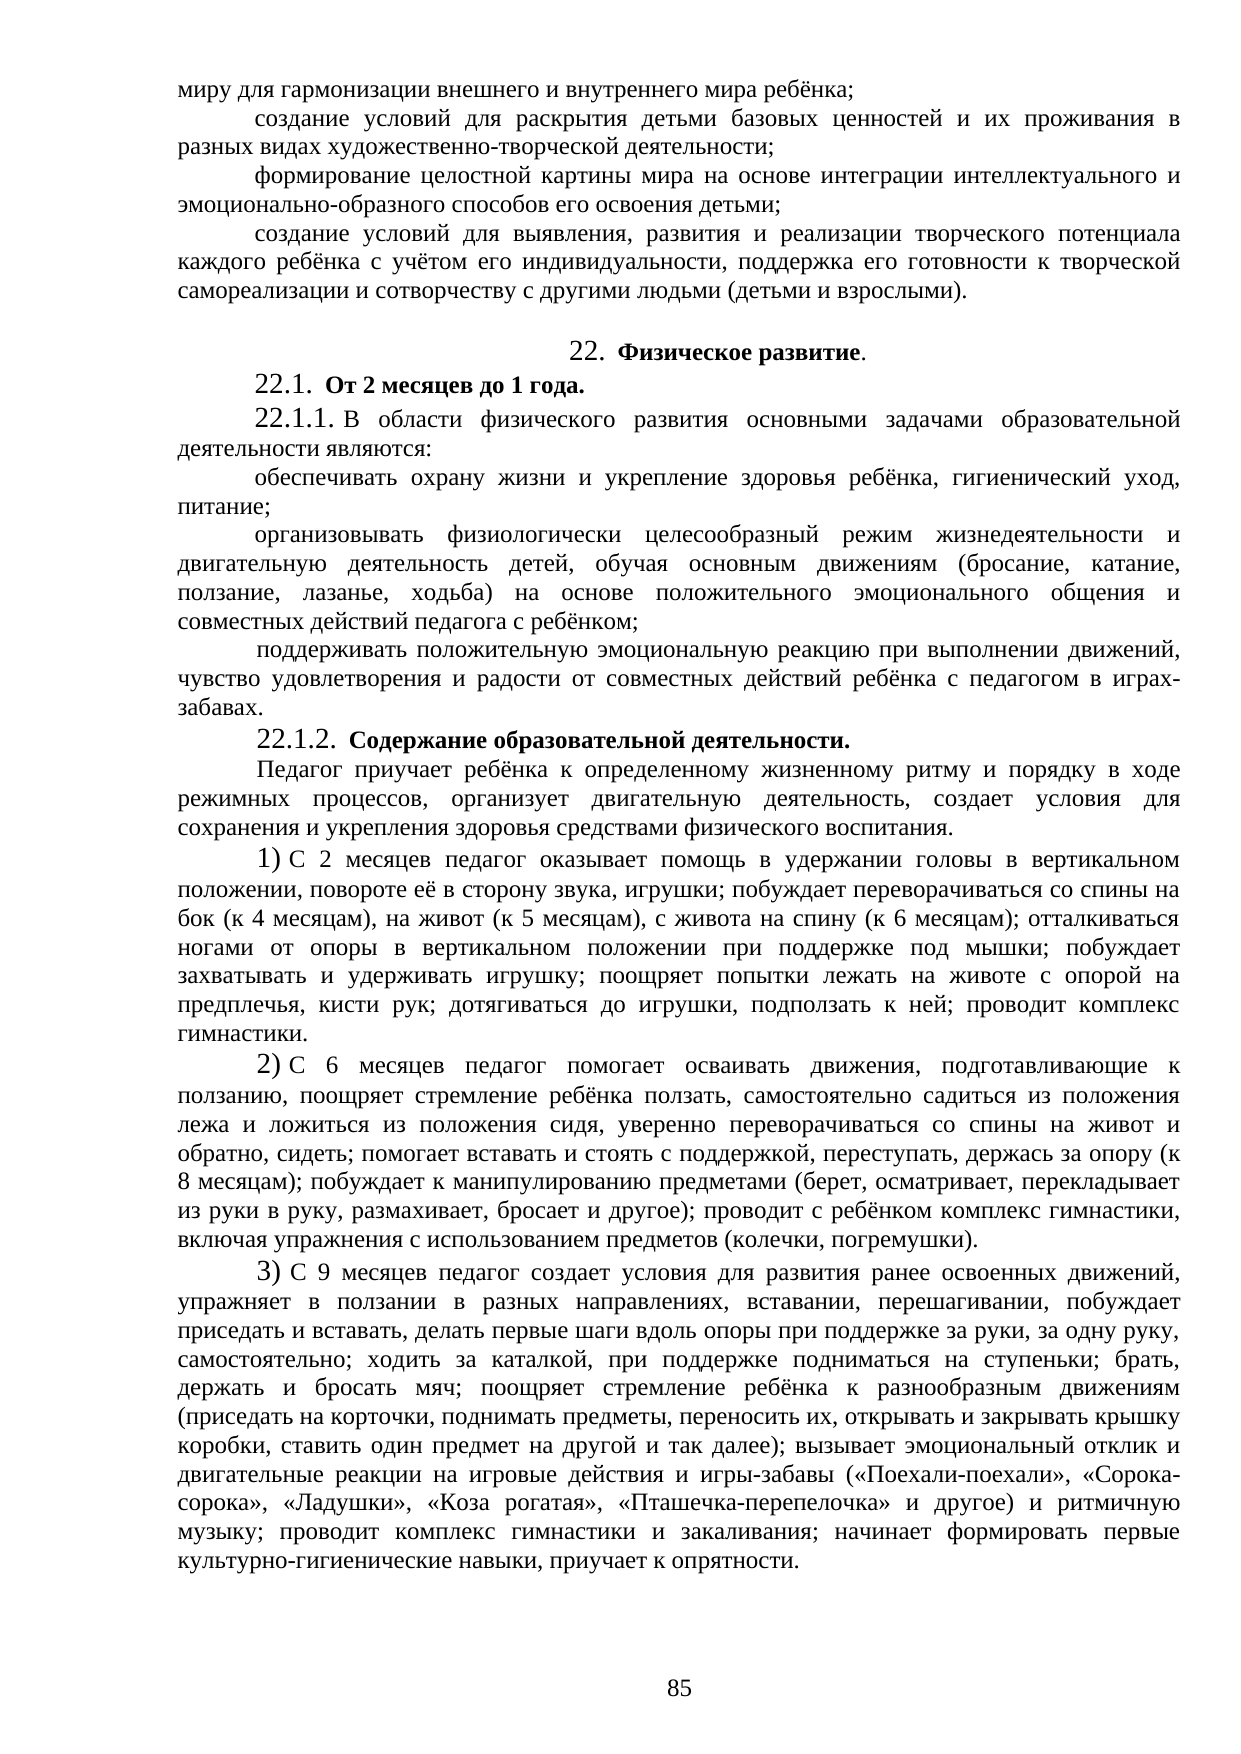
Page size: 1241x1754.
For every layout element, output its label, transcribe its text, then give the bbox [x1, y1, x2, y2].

list С 9 месяцев педагог создает условия для развития ранее освоенных движений, упражняет в ползании в разных направлениях, вставании, перешагивании, побуждает приседать и вставать, делать первые шаги вдоль опоры при поддержке за руки, за одну руку, самостоятельно; ходить за каталкой, при поддержке подниматься на ступеньки; брать, держать и бросать мяч; поощряет стремление ребёнка к разнообразным движениям (приседать на корточки, поднимать предметы, переносить их, открывать и закрывать крышку коробки, ставить один предмет на другой и так далее); вызывает эмоциональный отклик и двигательные реакции на игровые действия и игры-забавы («Поехали-поехали», «Сорока-сорока», «Ладушки», «Коза рогатая», «Пташечка-перепелочка» и другое) и ритмичную музыку; проводит комплекс гимнастики и закаливания; начинает формировать первые культурно-гигиенические навыки, приучает к опрятности. [177, 1253, 1181, 1574]
text создание условий для раскрытия детьми базовых ценностей и их проживания в разных видах художественно-творческой деятельности; [177, 103, 1181, 160]
text Педагог приучает ребёнка к определенному жизненному ритму и порядку в ходе режимных процессов, организует двигательную деятельность, создает условия для сохранения и укрепления здоровья средствами физического воспитания. [177, 754, 1181, 841]
text обеспечивать охрану жизни и укрепление здоровья ребёнка, гигиенический уход, питание; [177, 462, 1181, 519]
text организовывать физиологически целесообразный режим жизнедеятельности и двигательную деятельность детей, обучая основным движениям (бросание, катание, ползание, лазанье, ходьба) на основе положительного эмоционального общения и совместных действий педагога с ребёнком; [177, 519, 1181, 634]
list От 2 месяцев до 1 года. [177, 366, 1181, 400]
text формирование целостной картины мира на основе интеграции интеллектуального и эмоционально-образного способов его освоения детьми; [177, 160, 1181, 218]
list С 2 месяцев педагог оказывает помощь в удержании головы в вертикальном положении, повороте её в сторону звука, игрушки; побуждает переворачиваться со спины на бок (к 4 месяцам), на живот (к 5 месяцам), с живота на спину (к 6 месяцам); отталкиваться ногами от опоры в вертикальном положении при поддержке под мышки; побуждает захватывать и удерживать игрушку; поощряет попытки лежать на животе с опорой на предплечья, кисти рук; дотягиваться до игрушки, подползать к ней; проводит комплекс гимнастики. [177, 841, 1181, 1047]
list Содержание образовательной деятельности. [177, 721, 1181, 754]
list Физическое развитие. [177, 333, 1181, 366]
list С 6 месяцев педагог помогает осваивать движения, подготавливающие к ползанию, поощряет стремление ребёнка ползать, самостоятельно садиться из положения лежа и ложиться из положения сидя, уверенно переворачиваться со спины на живот и обратно, сидеть; помогает вставать и стоять с поддержкой, переступать, держась за опору (к 8 месяцам); побуждает к манипулированию предметами (берет, осматривает, перекладывает из руки в руку, размахивает, бросает и другое); проводит с ребёнком комплекс гимнастики, включая упражнения с использованием предметов (колечки, погремушки). [177, 1047, 1181, 1253]
text поддерживать положительную эмоциональную реакцию при выполнении движений, чувство удовлетворения и радости от совместных действий ребёнка с педагогом в играх-забавах. [177, 634, 1181, 721]
list В области физического развития основными задачами образовательной деятельности являются: [177, 400, 1181, 462]
text создание условий для выявления, развития и реализации творческого потенциала каждого ребёнка с учётом его индивидуальности, поддержка его готовности к творческой самореализации и сотворчеству с другими людьми (детьми и взрослыми). [177, 218, 1181, 304]
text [177, 74, 1181, 103]
